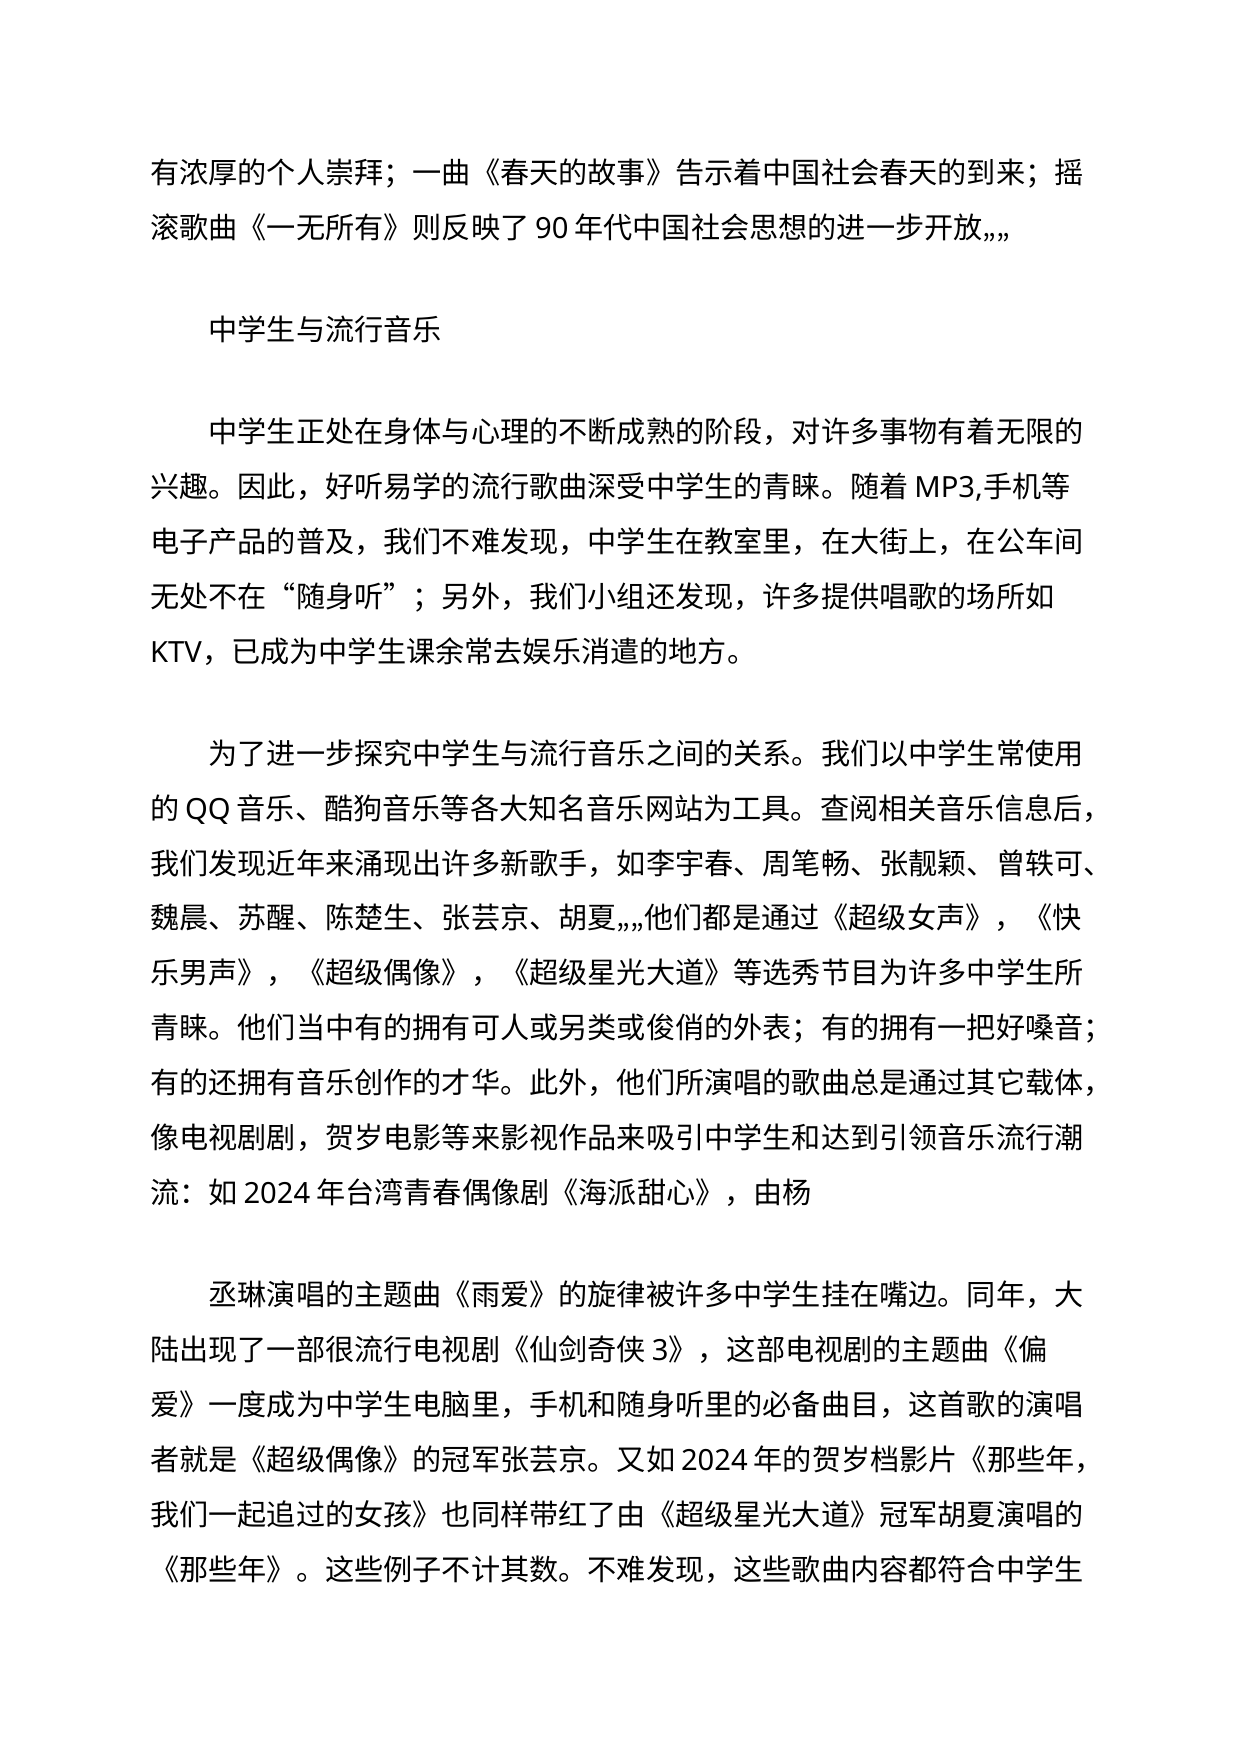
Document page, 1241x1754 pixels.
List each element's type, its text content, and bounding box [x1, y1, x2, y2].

text 中学生与流行音乐 [150, 307, 1090, 349]
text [150, 150, 1090, 247]
text 为了进一步探究中学生与流行音乐之间的关系。我们以中学生常使用的QQ音乐、酷狗音乐等各大知名音乐网站为工具。查阅相关音乐信息后，我们发现近年来涌现出许多新歌手，如李宇春、周笔畅、张靓颖、曾轶可、魏晨、苏醒、陈楚生、张芸京、胡夏„„他们都是通过《超级女声》，《快乐男声》，《超级偶像》，《超级星光大道》等选秀节目为许多中学生所青睐。他们当中有的拥有可人或另类或俊俏的外表；有的拥有一把好嗓音；有的还拥有音乐创作的才华。此外，他们所演唱的歌曲总是通过其它载体，像电视剧剧，贺岁电影等来影视作品来吸引中学生和达到引领音乐流行潮流：如2024年台湾青春偶像剧《海派甜心》，由杨 [150, 730, 1090, 1212]
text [150, 1272, 1090, 1588]
text 中学生正处在身体与心理的不断成熟的阶段，对许多事物有着无限的兴趣。因此，好听易学的流行歌曲深受中学生的青睐。随着MP3,手机等电子产品的普及，我们不难发现，中学生在教室里，在大街上，在公车间无处不在“随身听”；另外，我们小组还发现，许多提供唱歌的场所如KTV，已成为中学生课余常去娱乐消遣的地方。 [150, 409, 1090, 671]
